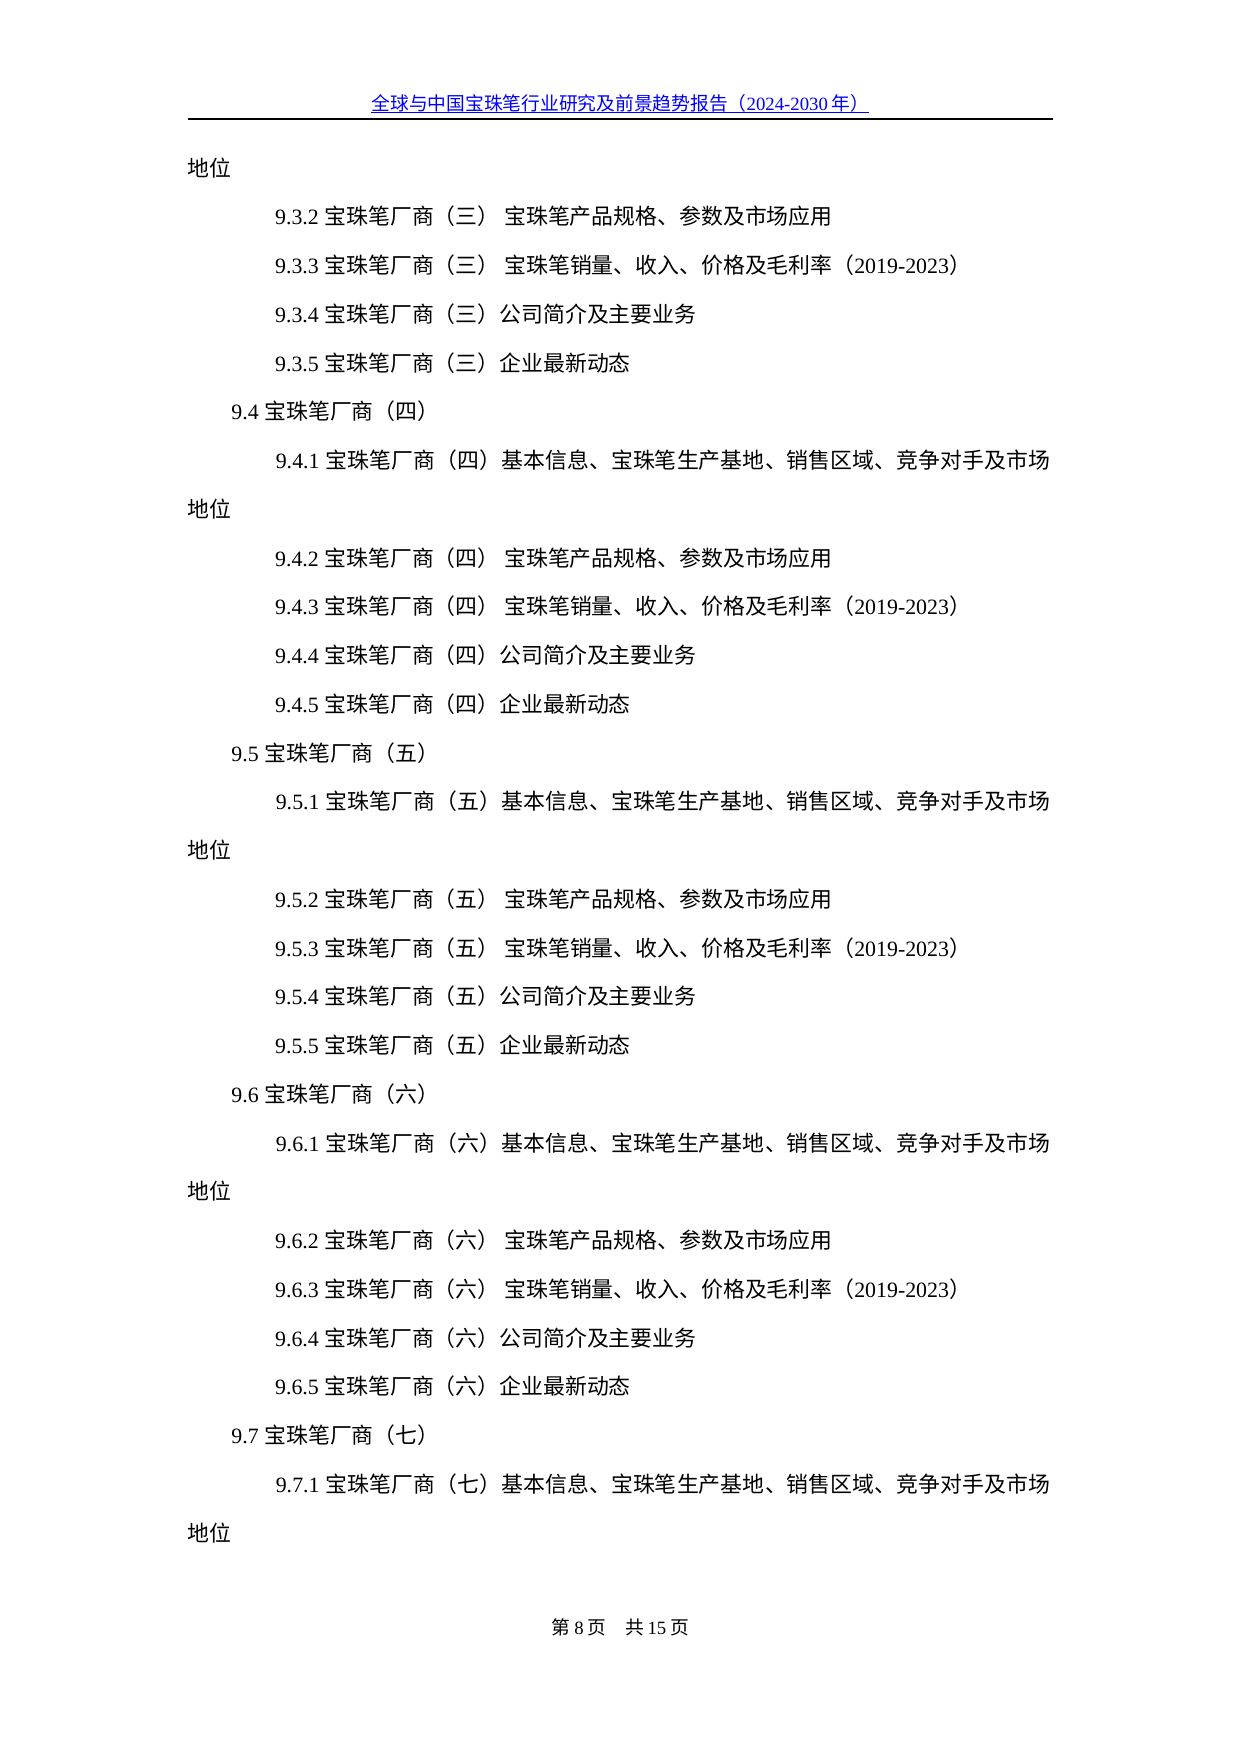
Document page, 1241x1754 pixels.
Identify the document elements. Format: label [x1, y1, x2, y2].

text [187, 150, 1053, 1548]
